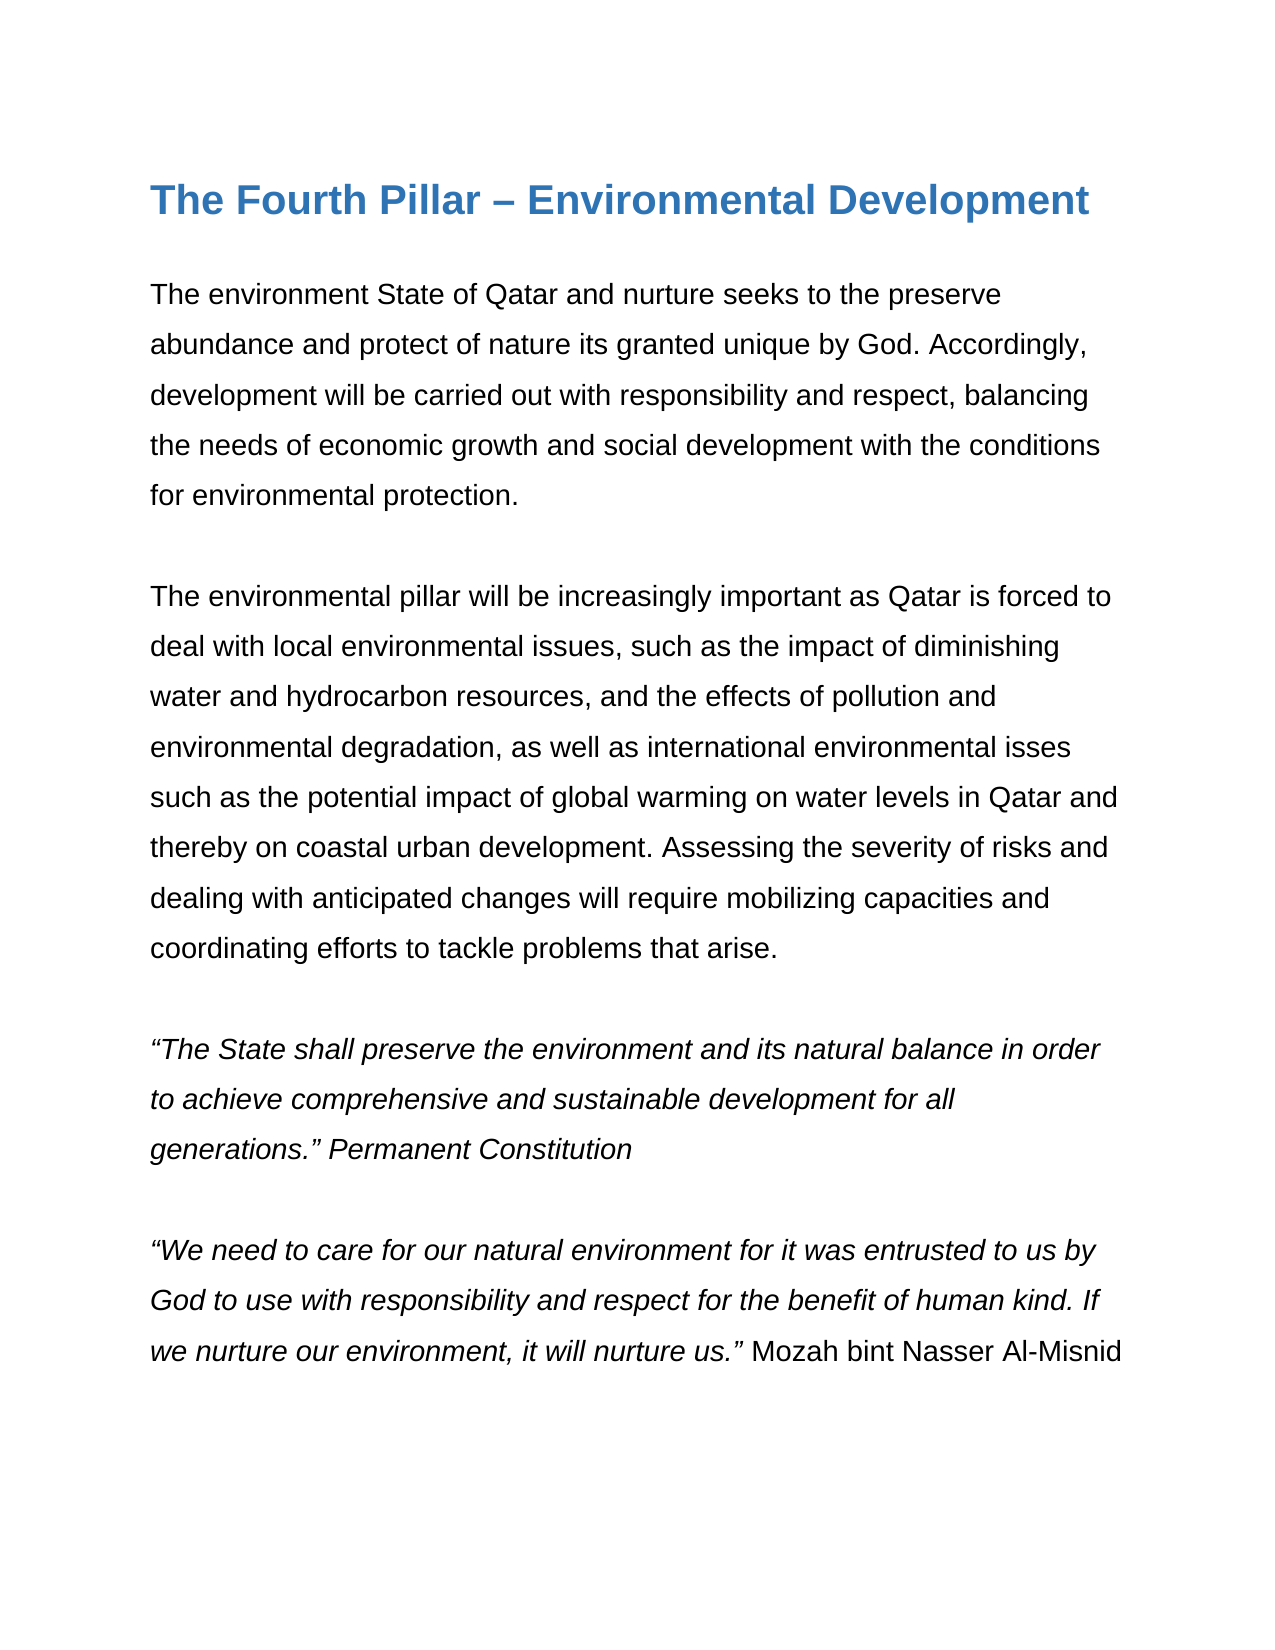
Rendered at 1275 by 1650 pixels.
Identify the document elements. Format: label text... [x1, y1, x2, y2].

subtitle The Fourth Pillar – Environmental Development [150, 175, 1125, 223]
text “The State shall preserve the environment and its natural balance in order to achieve comprehensive and sustainable development for all generations.” Permanent Constitution [150, 1032, 1125, 1166]
text “We need to care for our natural environment for it was entrusted to us by God to use with responsibility and respect for the benefit of human kind. If we nurture our environment, it will nurture us.” Mozah bint Nasser Al-Misnid [150, 1233, 1125, 1461]
text The environment State of Qatar and nurture seeks to the preserve abundance and protect of nature its granted unique by God. Accordingly, development will be carried out with responsibility and respect, balancing the needs of economic growth and social development with the conditions for environmental protection. [150, 277, 1125, 512]
text The environmental pillar will be increasingly important as Qatar is forced to deal with local environmental issues, such as the impact of diminishing water and hydrocarbon resources, and the effects of pollution and environmental degradation, as well as international environmental isses such as the potential impact of global warming on water levels in Qatar and thereby on coastal urban development. Assessing the severity of risks and dealing with anticipated changes will require mobilizing capacities and coordinating efforts to tackle problems that arise. [150, 579, 1125, 964]
